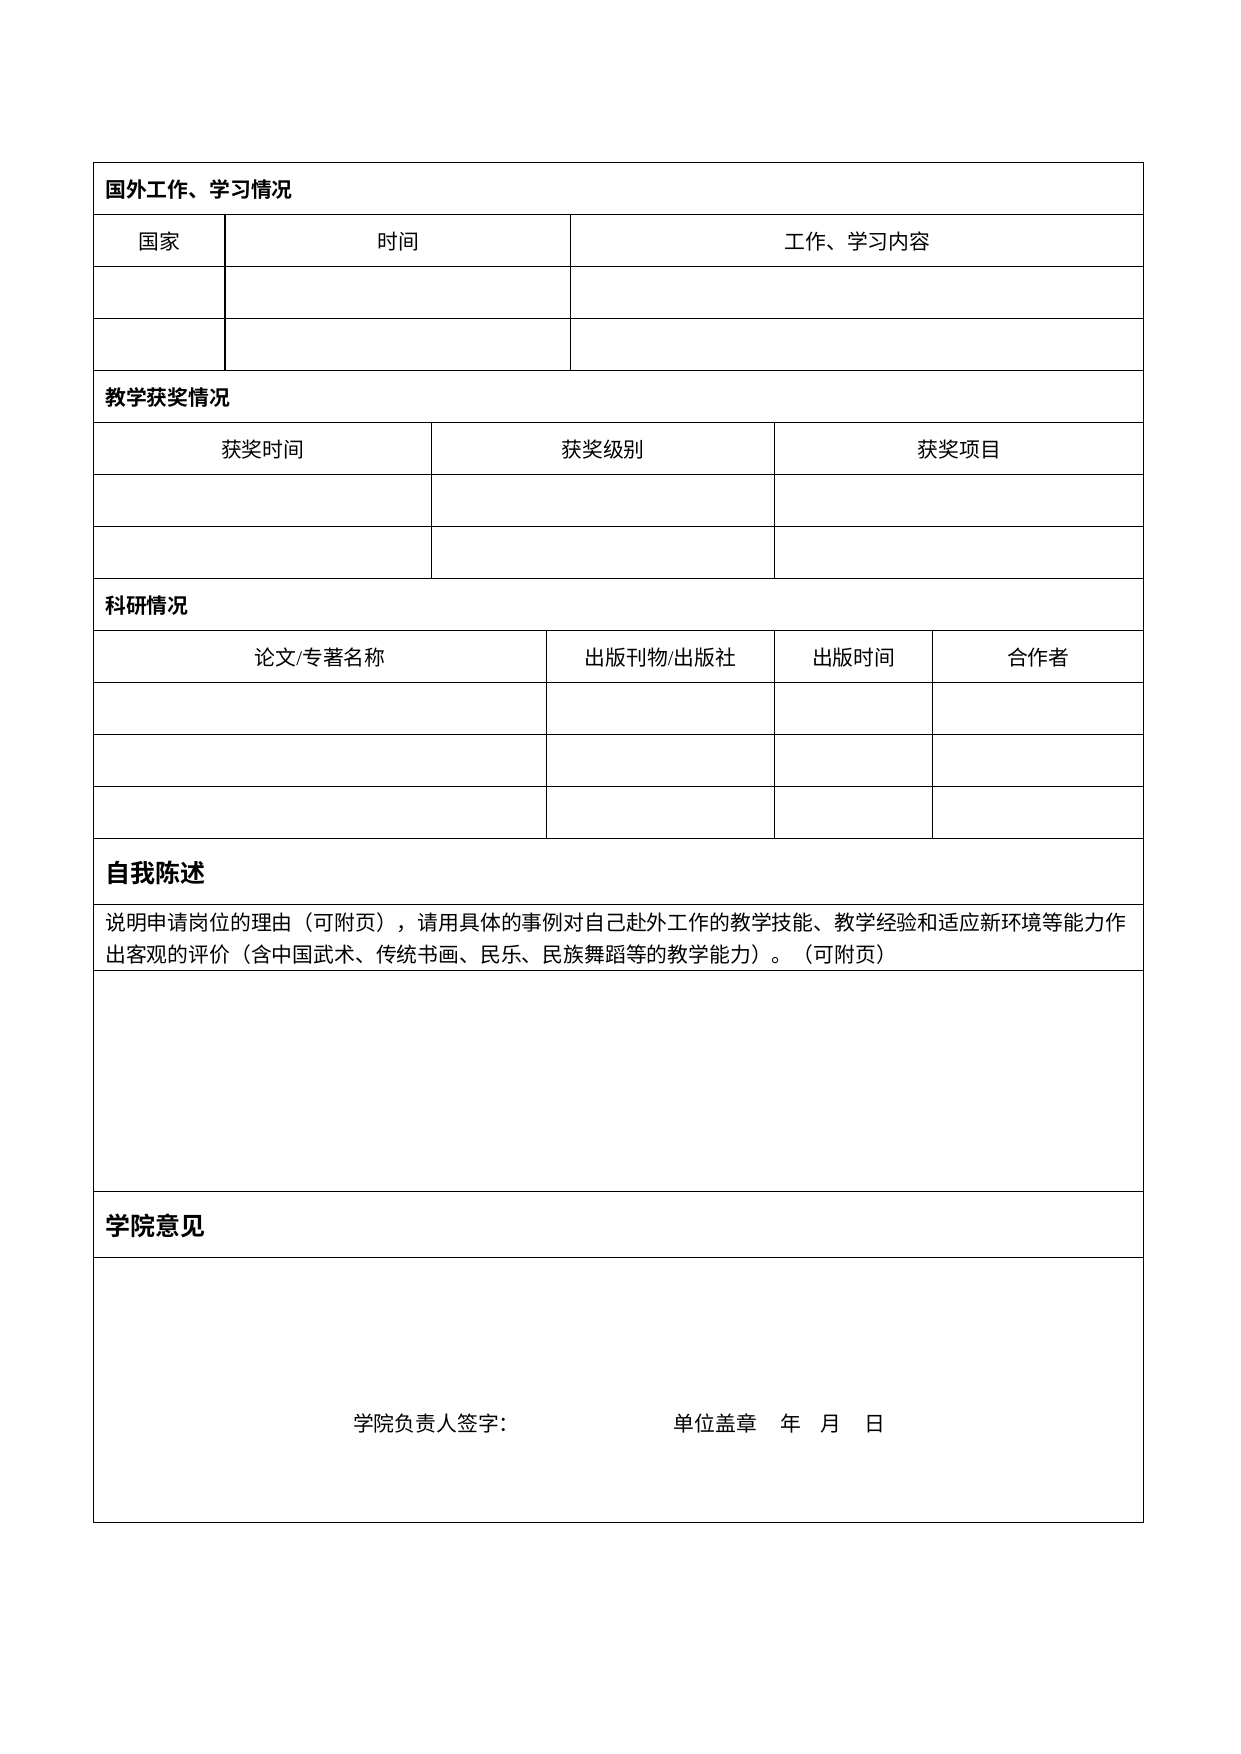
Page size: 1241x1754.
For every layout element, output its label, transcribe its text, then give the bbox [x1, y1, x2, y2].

table_cell 论文/专著名称 [94, 631, 546, 682]
table_cell [94, 683, 546, 734]
table_cell [775, 475, 1143, 526]
table_cell [94, 319, 224, 370]
table_cell [94, 527, 431, 578]
table_cell 合作者 [933, 631, 1143, 682]
table_cell 学院意见 [94, 1192, 1143, 1257]
table_cell [432, 475, 774, 526]
table_cell 国家 [94, 215, 224, 266]
table_cell 说明申请岗位的理由（可附页），请用具体的事例对自己赴外工作的教学技能、教学经验和适应新环境等能力作出客观的评价（含中国武术、传统书画、民乐、民族舞蹈等的教学能力）。（可附页） [94, 905, 1143, 970]
table_cell [226, 267, 570, 318]
table_cell [547, 787, 774, 838]
table_cell [775, 735, 932, 786]
table_cell 获奖时间 [94, 423, 431, 474]
table_cell [775, 787, 932, 838]
table_cell [775, 527, 1143, 578]
table_cell [933, 735, 1143, 786]
table_cell [94, 267, 224, 318]
table_cell [94, 475, 431, 526]
table_cell 科研情况 [94, 579, 1143, 630]
table_cell [933, 787, 1143, 838]
table_cell [547, 735, 774, 786]
table_cell [571, 267, 1143, 318]
table_cell [547, 683, 774, 734]
table_cell [933, 683, 1143, 734]
table_cell 国外工作、学习情况 [94, 163, 1143, 214]
table_cell [571, 319, 1143, 370]
table_cell 自我陈述 [94, 839, 1143, 904]
table_cell [94, 787, 546, 838]
table_cell 工作、学习内容 [571, 215, 1143, 266]
table_cell 出版刊物/出版社 [547, 631, 774, 682]
table_cell [775, 683, 932, 734]
table_cell 教学获奖情况 [94, 371, 1143, 422]
table_cell 时间 [226, 215, 570, 266]
table_cell [432, 527, 774, 578]
table_cell 获奖级别 [432, 423, 774, 474]
table_cell [226, 319, 570, 370]
table_cell 出版时间 [775, 631, 932, 682]
table_cell [94, 971, 1143, 1191]
table_cell 获奖项目 [775, 423, 1143, 474]
table_cell 学院负责人签字： 单位盖章 年 月 日 [94, 1258, 1143, 1522]
table_cell [94, 735, 546, 786]
